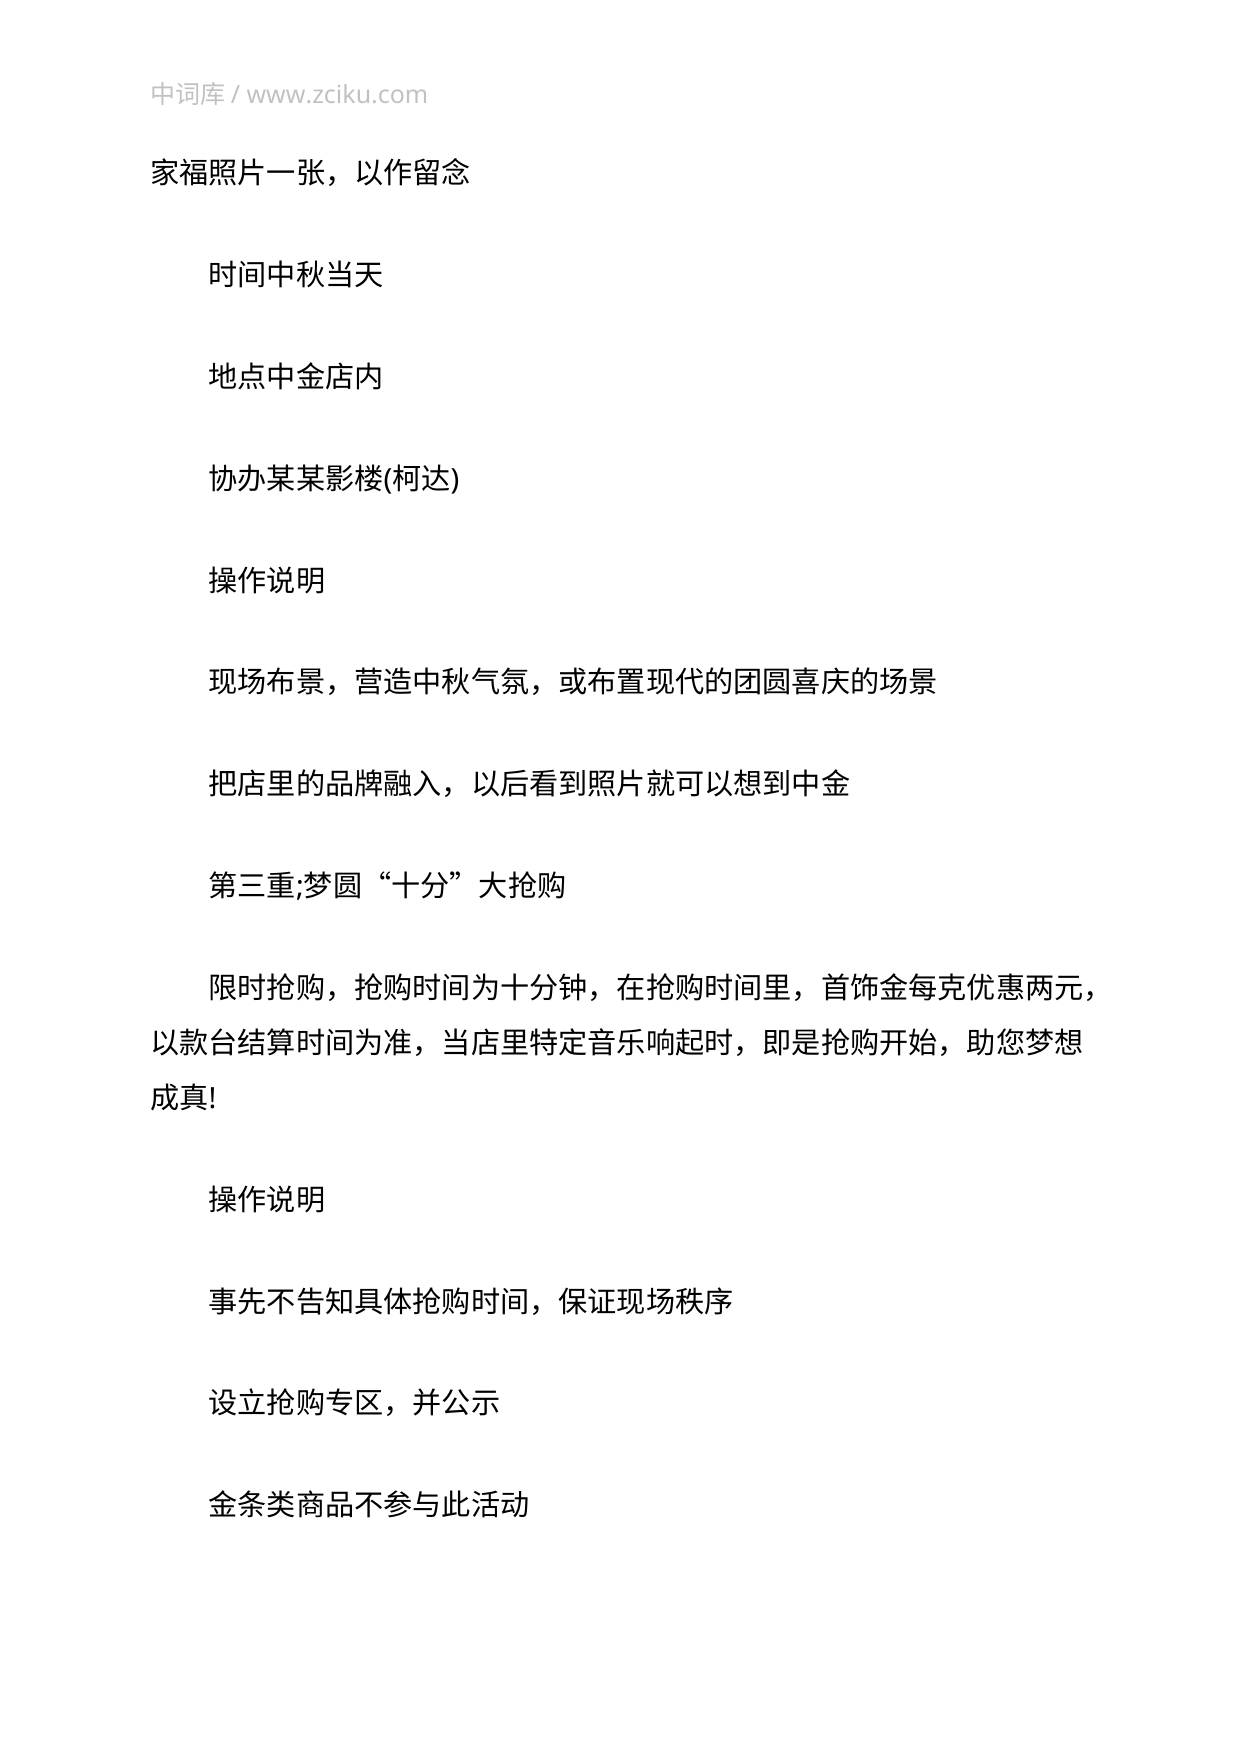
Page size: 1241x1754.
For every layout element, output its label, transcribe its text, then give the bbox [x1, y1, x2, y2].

text 设立抢购专区，并公示 [150, 1380, 1090, 1422]
text 地点中金店内 [150, 353, 1090, 396]
text 第三重;梦圆“十分”大抢购 [150, 863, 1090, 905]
text 操作说明 [150, 557, 1090, 599]
text 把店里的品牌融入，以后看到照片就可以想到中金 [150, 761, 1090, 803]
text 时间中秋当天 [150, 252, 1090, 294]
text 限时抢购，抢购时间为十分钟，在抢购时间里，首饰金每克优惠两元，以款台结算时间为准，当店里特定音乐响起时，即是抢购开始，助您梦想成真! [150, 964, 1090, 1117]
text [150, 150, 1090, 192]
text 金条类商品不参与此活动 [150, 1482, 1090, 1524]
text 协办某某影楼(柯达) [150, 455, 1090, 498]
text 操作说明 [150, 1176, 1090, 1219]
text 现场布景，营造中秋气氛，或布置现代的团圆喜庆的场景 [150, 659, 1090, 701]
text 事先不告知具体抢购时间，保证现场秩序 [150, 1278, 1090, 1320]
